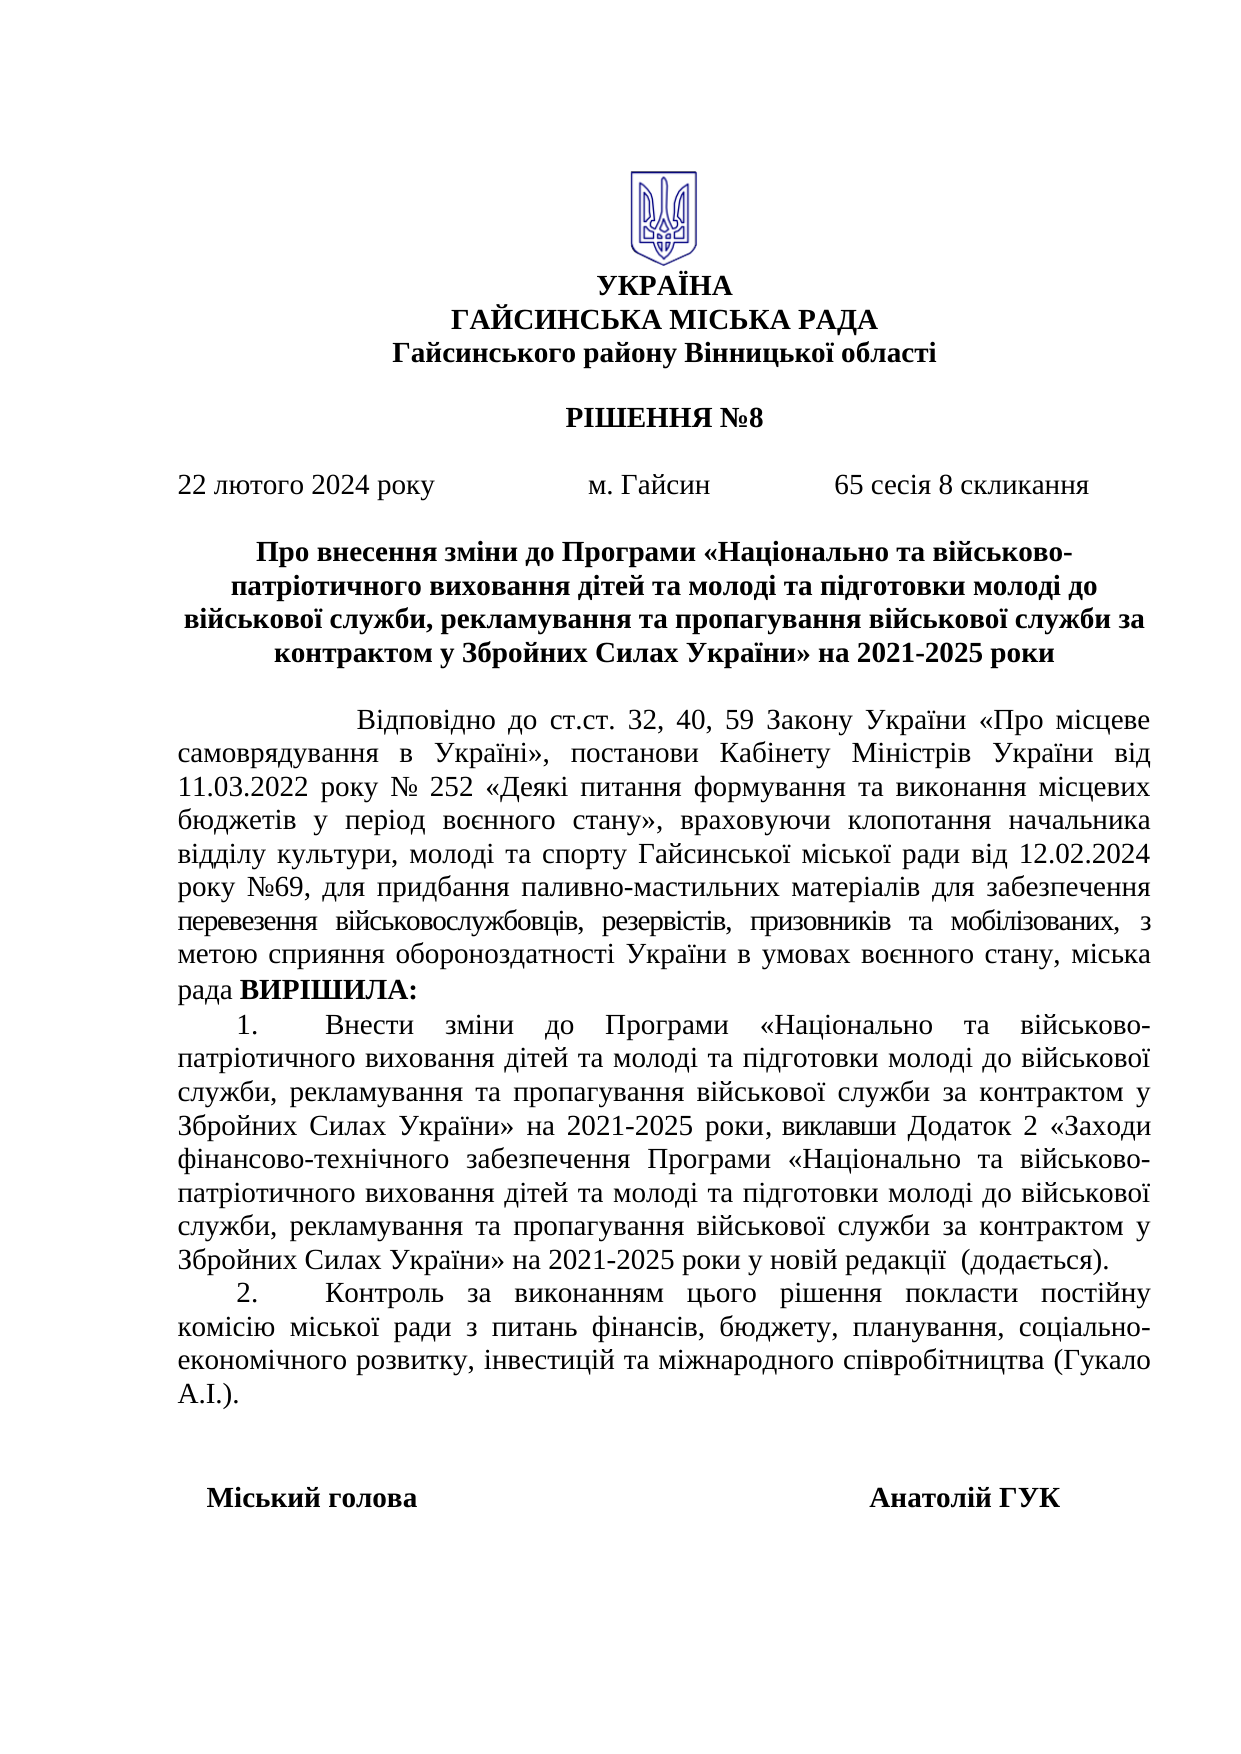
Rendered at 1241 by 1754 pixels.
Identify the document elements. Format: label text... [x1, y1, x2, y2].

text ГАЙСИНСЬКА МІСЬКА РАДА [177, 302, 1152, 335]
text УКРАЇНА [177, 268, 1152, 302]
text РІШЕННЯ №8 [177, 400, 1152, 433]
text Міський голова Анатолій ГУК [177, 1480, 1152, 1513]
list Контроль за виконанням цього рішення покласти постійну комісію міської ради з питань фінансів, бюджету, планування, соціально-економічного розвитку, інвестицій та міжнародного співробітництва (Гукало А.І.). [177, 1275, 1152, 1409]
text 22 лютого 2024 року м. Гайсин 65 сесія 8 скликання [177, 467, 1152, 501]
text Гайсинського району Вінницької області [177, 335, 1152, 369]
list Внести зміни до Програми «Національно та військово-патріотичного виховання дітей та молоді та підготовки молоді до військової служби, рекламування та пропагування військової служби за контрактом у Збройних Силах України» на 2021-2025 роки, виклавши Додаток 2 «Заходи фінансово-технічного забезпечення Програми «Національно та військово-патріотичного виховання дітей та молоді та підготовки молоді до військової служби, рекламування та пропагування військової служби за контрактом у Збройних Силах України» на 2021-2025 роки у новій редакції (додається). [177, 1007, 1152, 1275]
text Про внесення зміни до Програми «Національно та військово-патріотичного виховання дітей та молоді та підготовки молоді до військової служби, рекламування та пропагування військової служби за контрактом у Збройних Силах України» на 2021-2025 роки [177, 534, 1152, 668]
text Відповідно до ст.ст. 32, 40, 59 Закону України «Про місцеве самоврядування в Україні», постанови Кабінету Міністрів України від 11.03.2022 року № 252 «Деякі питання формування та виконання місцевих бюджетів у період воєнного стану», враховуючи клопотання начальника відділу культури, молоді та спорту Гайсинської міської ради від 12.02.2024 року №69, для придбання паливно-мастильних матеріалів для забезпечення перевезення військовослужбовців, резервістів, призовників та мобілізованих, з метою сприяння обороноздатності України в умовах воєнного стану, міська рада ВИРІШИЛА: [177, 702, 1152, 1007]
